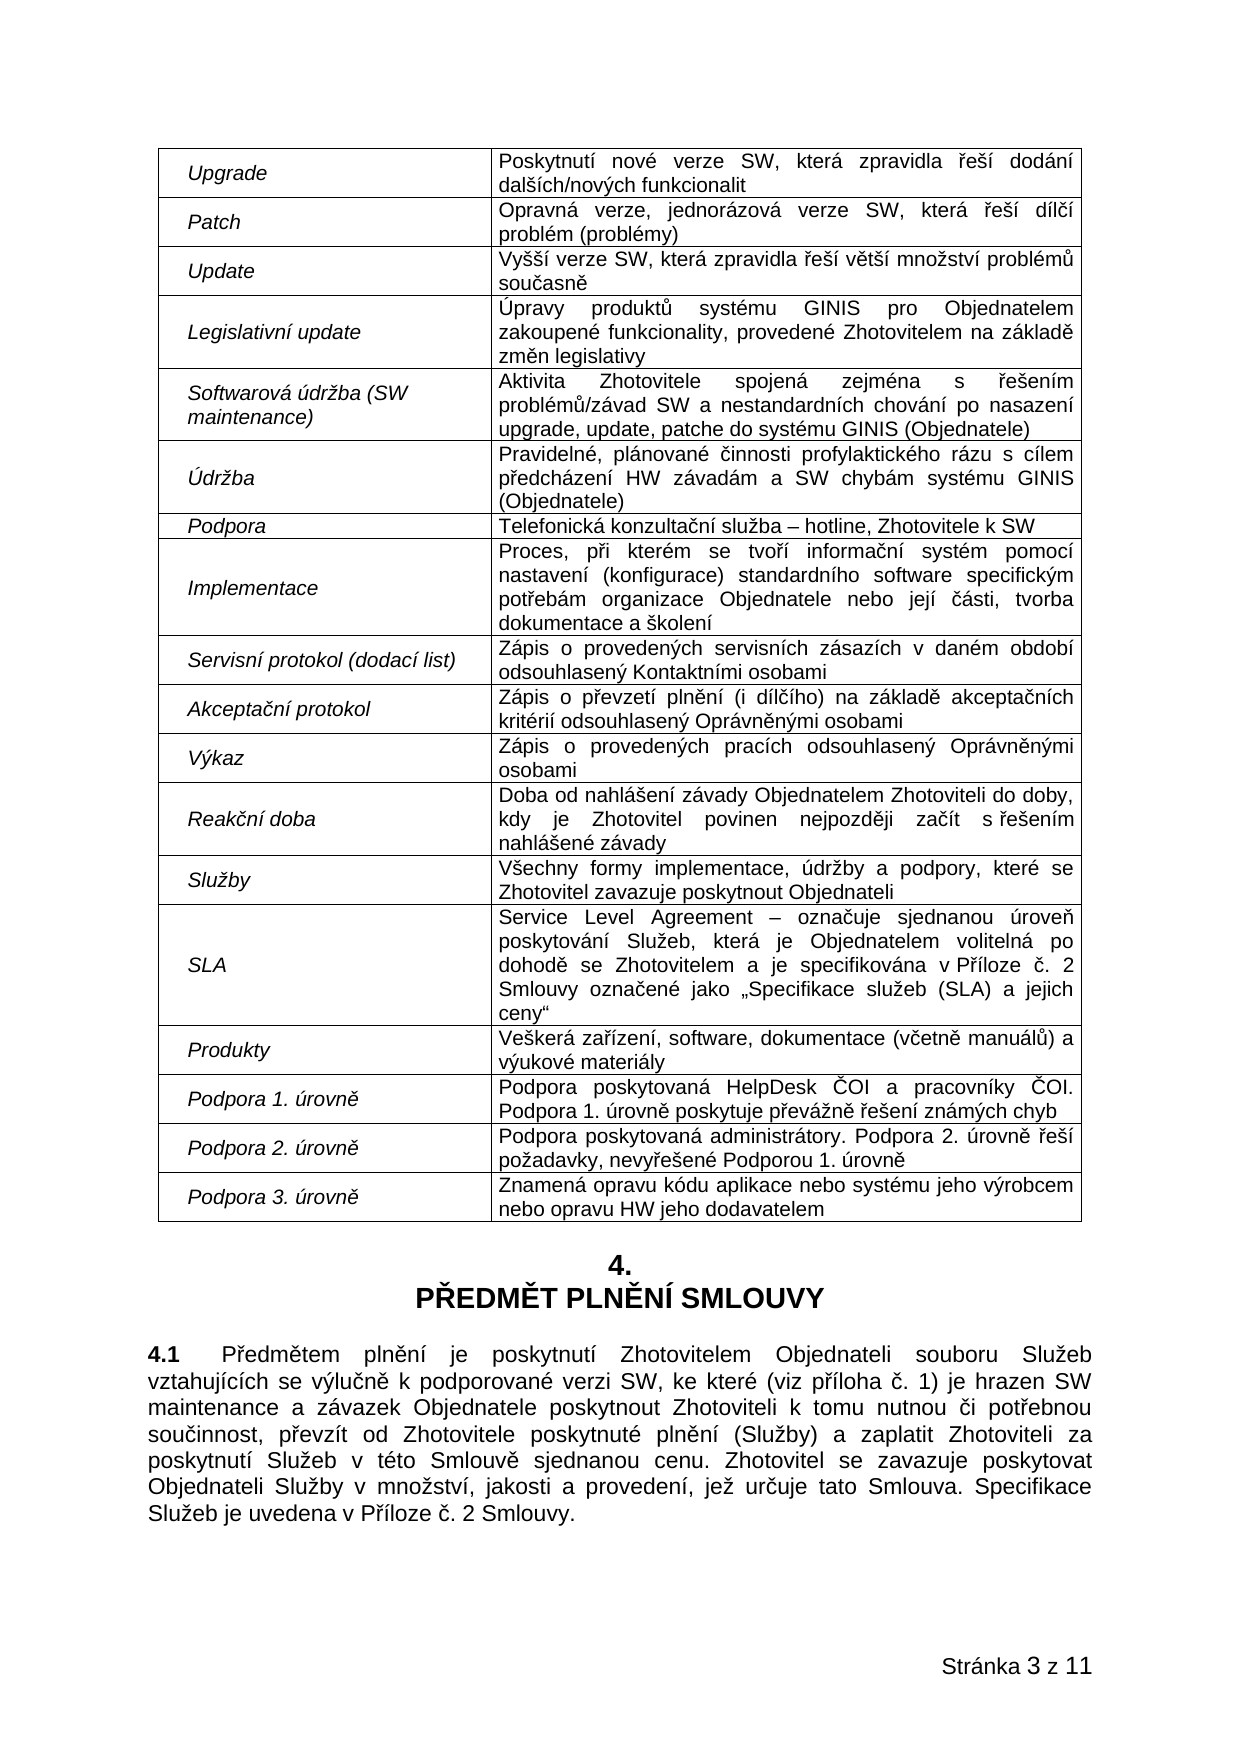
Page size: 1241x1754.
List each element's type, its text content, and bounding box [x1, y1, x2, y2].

table_cell Reakční doba [159, 783, 491, 855]
table_cell Údržba [159, 441, 491, 513]
table_cell Aktivita Zhotovitele spojená zejména s řešením problémů/závad SW a nestandardních chování po nasazení upgrade, update, patche do systému GINIS (Objednatele) [492, 369, 1081, 440]
table_cell Znamená opravu kódu aplikace nebo systému jeho výrobcem nebo opravu HW jeho dodavatelem [492, 1173, 1081, 1221]
table_cell SLA [159, 905, 491, 1025]
table_cell Pravidelné, plánované činnosti profylaktického rázu s cílem předcházení HW závadám a SW chybám systému GINIS (Objednatele) [492, 441, 1081, 513]
table_cell Proces, při kterém se tvoří informační systém pomocí nastavení (konfigurace) standardního software specifickým potřebám organizace Objednatele nebo její části, tvorba dokumentace a školení [492, 539, 1081, 635]
table_cell Zápis o provedených pracích odsouhlasený Oprávněnými osobami [492, 734, 1081, 782]
table_cell Akceptační protokol [159, 685, 491, 733]
table_cell Implementace [159, 539, 491, 635]
table_cell Úpravy produktů systému GINIS pro Objednatelem zakoupené funkcionality, provedené Zhotovitelem na základě změn legislativy [492, 296, 1081, 367]
table_cell Produkty [159, 1026, 491, 1074]
subtitle PŘEDMĚT PLNĚNÍ SMLOUVY [148, 1282, 1092, 1315]
table_cell Legislativní update [159, 296, 491, 367]
table_cell Podpora [159, 514, 491, 538]
table_cell Podpora poskytovaná administrátory. Podpora 2. úrovně řeší požadavky, nevyřešené Podporou 1. úrovně [492, 1124, 1081, 1172]
table_cell Patch [159, 198, 491, 246]
table_cell Doba od nahlášení závady Objednatelem Zhotoviteli do doby, kdy je Zhotovitel povinen nejpozději začít s řešením nahlášené závady [492, 783, 1081, 855]
table_cell Veškerá zařízení, software, dokumentace (včetně manuálů) a výukové materiály [492, 1026, 1081, 1074]
table_cell Zápis o provedených servisních zásazích v daném období odsouhlasený Kontaktními osobami [492, 636, 1081, 684]
table_cell Podpora 1. úrovně [159, 1075, 491, 1123]
table_cell Softwarová údržba (SW maintenance) [159, 369, 491, 440]
table_cell Služby [159, 856, 491, 904]
table_cell Zápis o převzetí plnění (i dílčího) na základě akceptačních kritérií odsouhlasený Oprávněnými osobami [492, 685, 1081, 733]
table_cell Vyšší verze SW, která zpravidla řeší větší množství problémů současně [492, 247, 1081, 294]
table_cell Poskytnutí nové verze SW, která zpravidla řeší dodání dalších/nových funkcionalit [492, 149, 1081, 197]
table_cell Upgrade [159, 149, 491, 197]
table_cell Telefonická konzultační služba – hotline, Zhotovitele k SW [492, 514, 1081, 538]
text 4.1 Předmětem plnění je poskytnutí Zhotovitelem Objednateli souboru Služeb vztahujících se výlučně k podporované verzi SW, ke které (viz příloha č. 1) je hrazen SW maintenance a závazek Objednatele poskytnout Zhotoviteli k tomu nutnou či potřebnou součinnost, převzít od Zhotovitele poskytnuté plnění (Služby) a zaplatit Zhotoviteli za poskytnutí Služeb v této Smlouvě sjednanou cenu. Zhotovitel se zavazuje poskytovat Objednateli Služby v množství, jakosti a provedení, jež určuje tato Smlouva. Specifikace Služeb je uvedena v Příloze č. 2 Smlouvy. [148, 1341, 1092, 1526]
table_cell Podpora 3. úrovně [159, 1173, 491, 1221]
table_cell Service Level Agreement – označuje sjednanou úroveň poskytování Služeb, která je Objednatelem volitelná po dohodě se Zhotovitelem a je specifikována v Příloze č. 2 Smlouvy označené jako „Specifikace služeb (SLA) a jejich ceny“ [492, 905, 1081, 1025]
subtitle 4. [148, 1248, 1092, 1282]
table_cell Podpora 2. úrovně [159, 1124, 491, 1172]
table_cell Všechny formy implementace, údržby a podpory, které se Zhotovitel zavazuje poskytnout Objednateli [492, 856, 1081, 904]
table_cell Update [159, 247, 491, 294]
table_cell Podpora poskytovaná HelpDesk ČOI a pracovníky ČOI. Podpora 1. úrovně poskytuje převážně řešení známých chyb [492, 1075, 1081, 1123]
table_cell Výkaz [159, 734, 491, 782]
table_cell Opravná verze, jednorázová verze SW, která řeší dílčí problém (problémy) [492, 198, 1081, 246]
table_cell Servisní protokol (dodací list) [159, 636, 491, 684]
